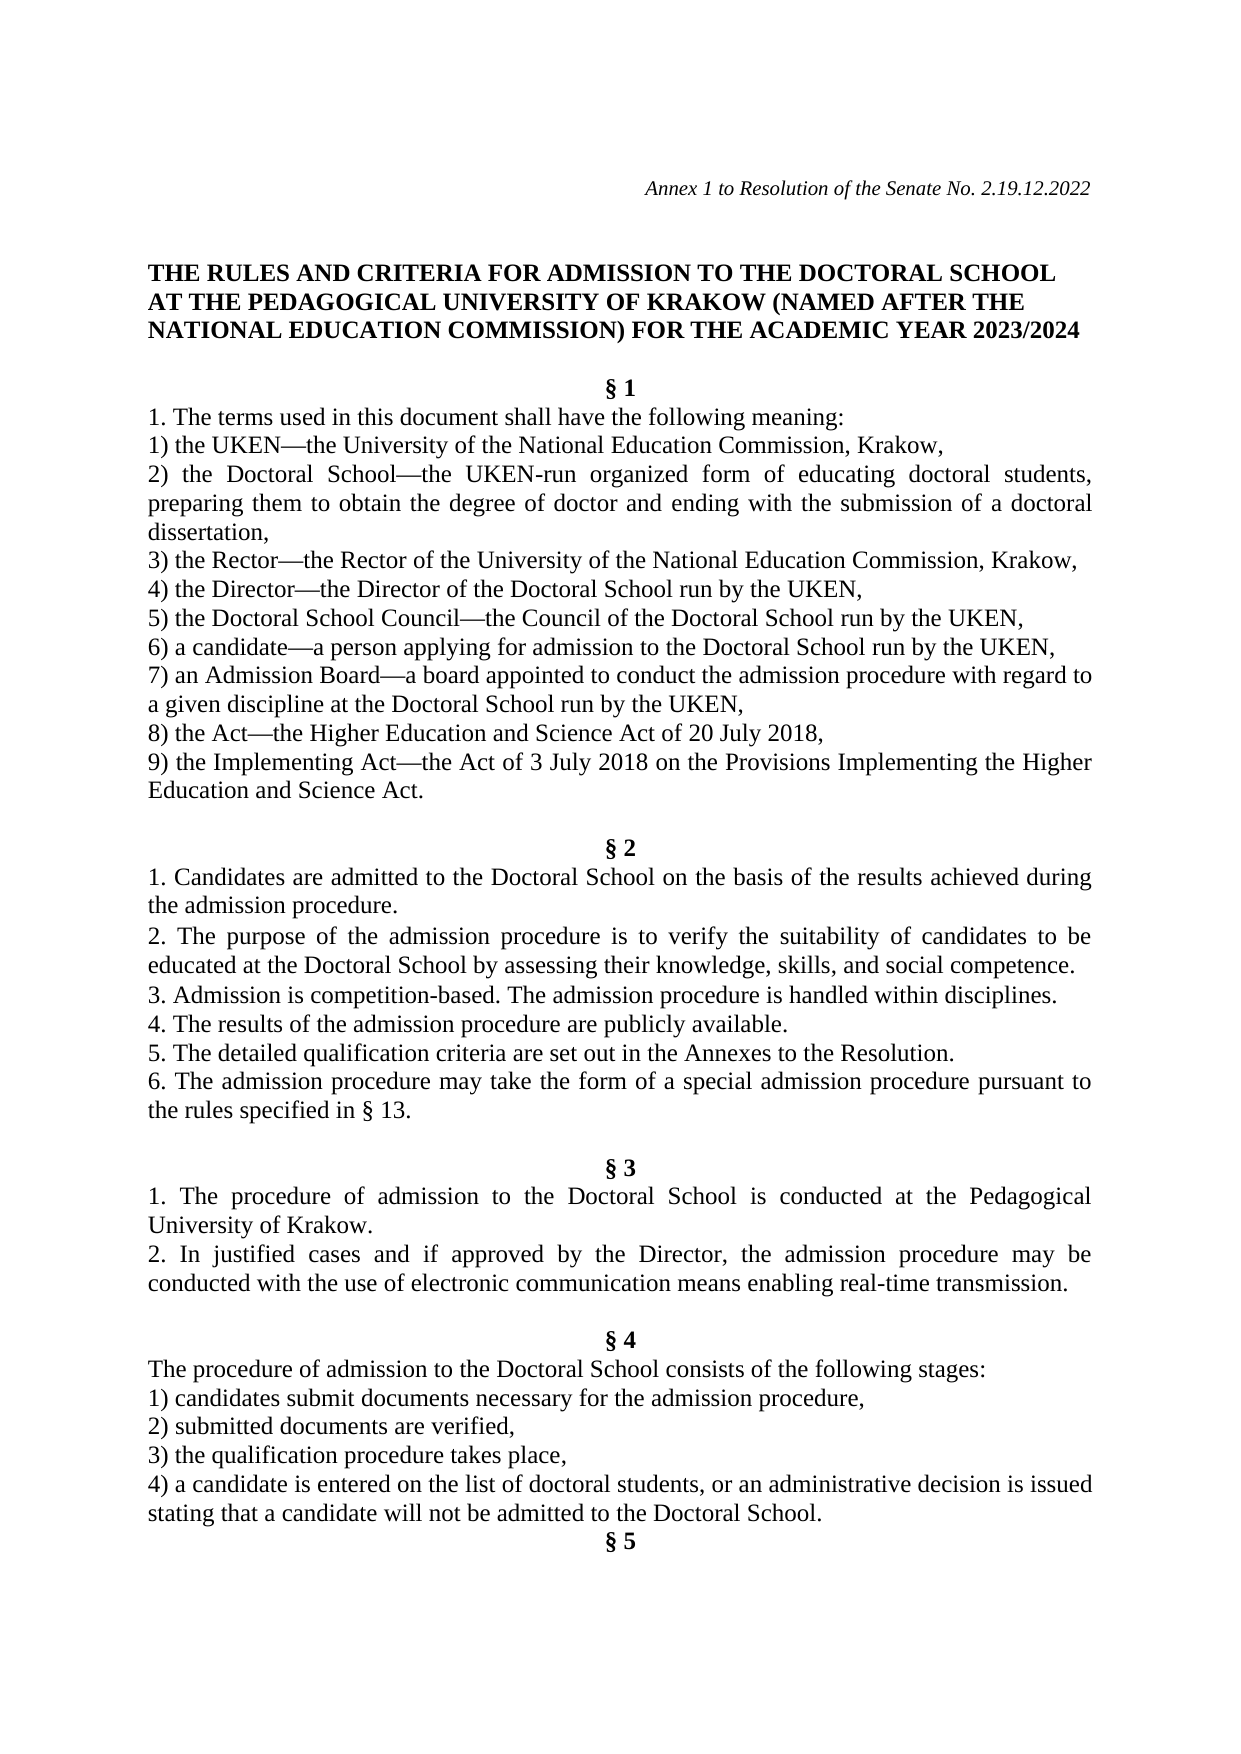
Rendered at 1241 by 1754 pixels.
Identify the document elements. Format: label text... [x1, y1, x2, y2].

text 8) the Act—the Higher Education and Science Act of 20 July 2018, [148, 718, 1093, 747]
text 2) the Doctoral School—the UKEN-run organized form of educating doctoral students, preparing them to obtain the degree of doctor and ending with the submission of a doctoral dissertation, [148, 459, 1093, 545]
text 2. In justified cases and if approved by the Director, the admission procedure may be conducted with the use of electronic communication means enabling real-time transmission. [148, 1239, 1093, 1296]
text 5. The detailed qualification criteria are set out in the Annexes to the Resolution. [148, 1038, 1093, 1066]
text 2) submitted documents are verified, [148, 1411, 1093, 1440]
text 1) the UKEN—the University of the National Education Commission, Krakow, [148, 430, 1093, 459]
text § 1 [148, 373, 1093, 402]
text 6) a candidate—a person applying for admission to the Doctoral School run by the UKEN, [148, 632, 1093, 660]
text 1. Candidates are admitted to the Doctoral School on the basis of the results achieved during the admission procedure. [148, 862, 1093, 919]
text 4) a candidate is entered on the list of doctoral students, or an administrative decision is issued stating that a candidate will not be admitted to the Doctoral School. [148, 1469, 1093, 1526]
text 4) the Director—the Director of the Doctoral School run by the UKEN, [148, 574, 1093, 603]
text 3) the Rector—the Rector of the University of the National Education Commission, Krakow, [148, 545, 1093, 574]
text Annex 1 to Resolution of the Senate No. 2.19.12.2022 [148, 176, 1093, 200]
text 6. The admission procedure may take the form of a special admission procedure pursuant to the rules specified in § 13. [148, 1066, 1093, 1124]
text The procedure of admission to the Doctoral School consists of the following stages: [148, 1354, 1093, 1383]
text 3. Admission is competition-based. The admission procedure is handled within disciplines. [148, 980, 1093, 1009]
text 9) the Implementing Act—the Act of 3 July 2018 on the Provisions Implementing the Higher Education and Science Act. [148, 747, 1093, 804]
text THE RULES AND CRITERIA FOR ADMISSION TO THE DOCTORAL SCHOOL AT THE PEDAGOGICAL UNIVERSITY OF KRAKOW (NAMED AFTER THE NATIONAL EDUCATION COMMISSION) FOR THE ACADEMIC YEAR 2023/2024 [148, 258, 1093, 344]
text § 3 [148, 1153, 1093, 1181]
text 5) the Doctoral School Council—the Council of the Doctoral School run by the UKEN, [148, 603, 1093, 632]
text 4. The results of the admission procedure are publicly available. [148, 1009, 1093, 1038]
text § 4 [148, 1325, 1093, 1354]
text § 5 [148, 1526, 1093, 1555]
text § 2 [148, 833, 1093, 862]
text 7) an Admission Board—a board appointed to conduct the admission procedure with regard to a given discipline at the Doctoral School run by the UKEN, [148, 660, 1093, 718]
text 3) the qualification procedure takes place, [148, 1440, 1093, 1469]
text 1) candidates submit documents necessary for the admission procedure, [148, 1383, 1093, 1411]
text 1. The procedure of admission to the Doctoral School is conducted at the Pedagogical University of Krakow. [148, 1181, 1093, 1239]
text 1. The terms used in this document shall have the following meaning: [148, 402, 1093, 430]
text 2. The purpose of the admission procedure is to verify the suitability of candidates to be educated at the Doctoral School by assessing their knowledge, skills, and social competence. [148, 921, 1093, 978]
